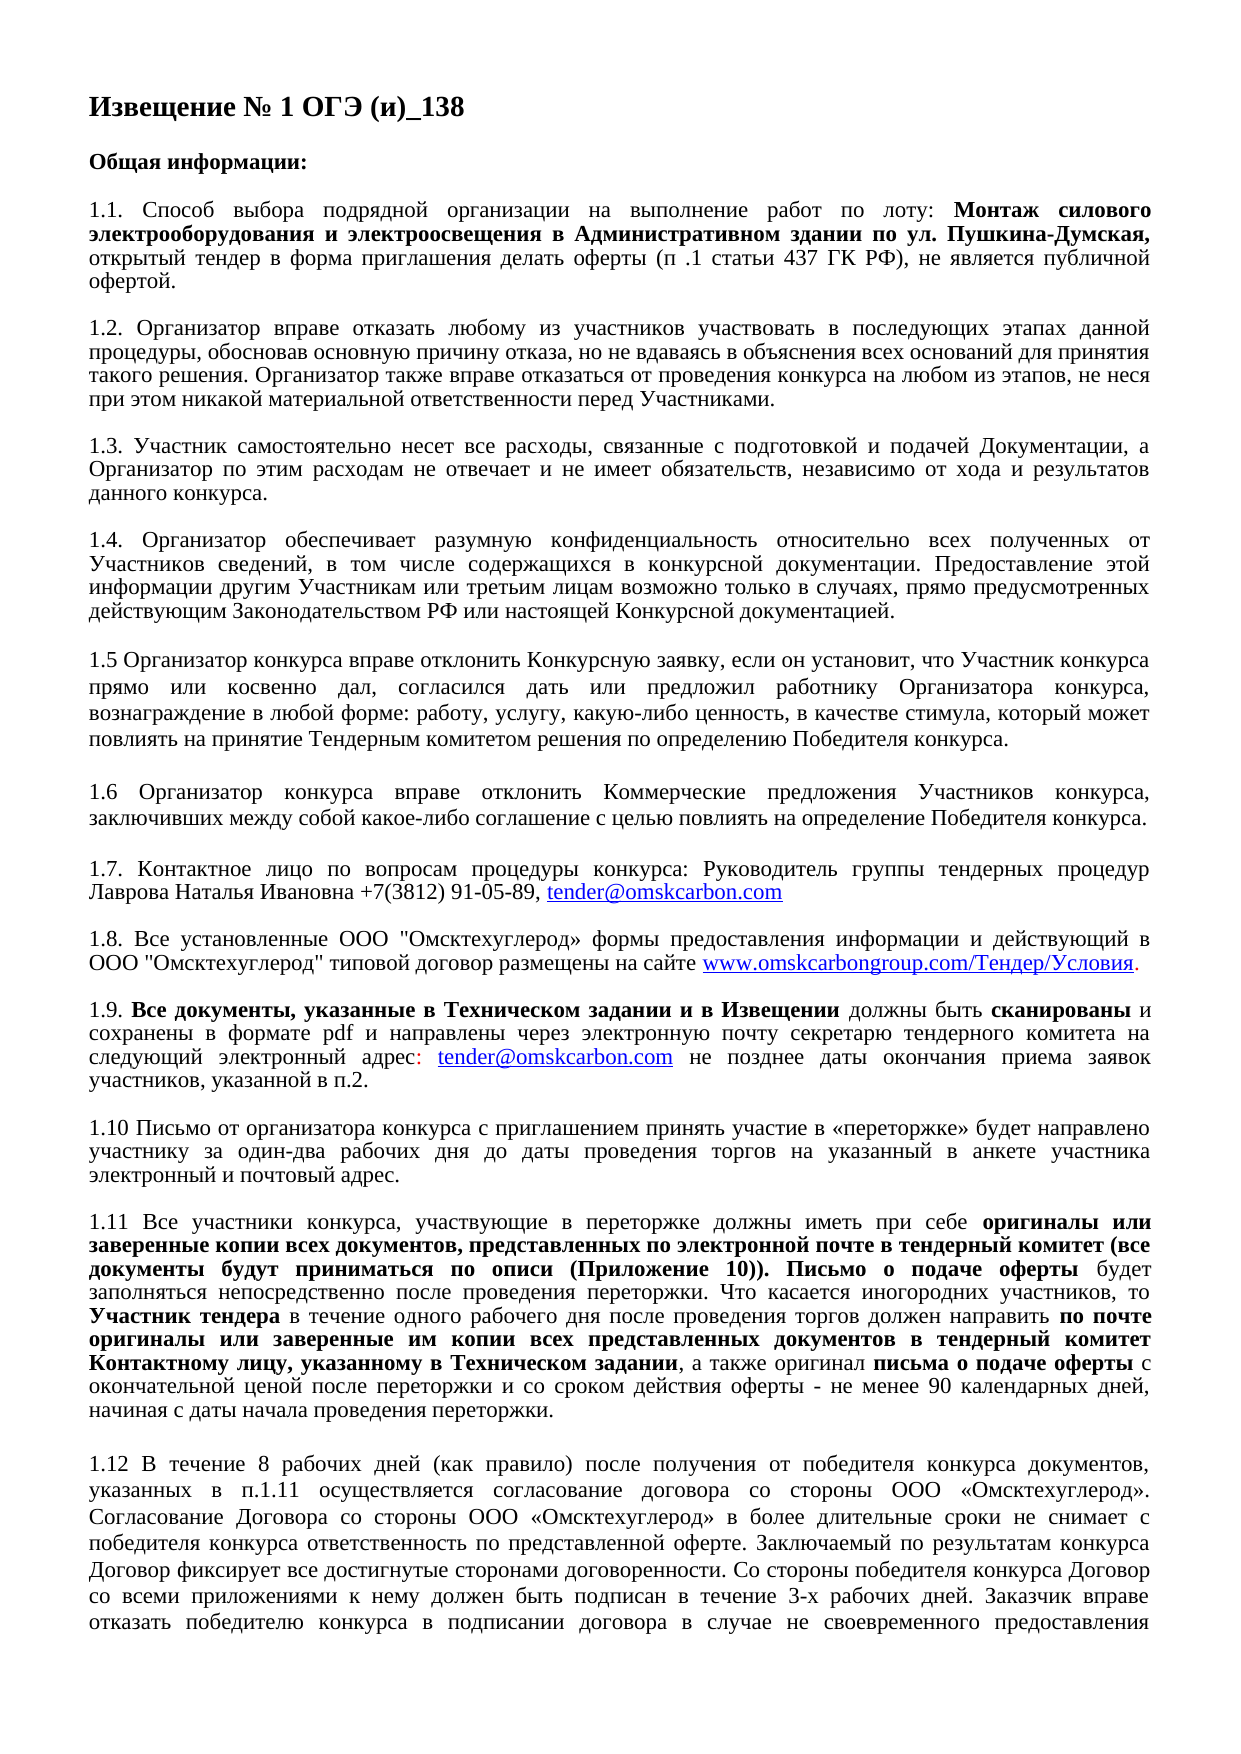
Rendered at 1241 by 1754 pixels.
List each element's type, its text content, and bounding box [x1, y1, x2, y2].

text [89, 1450, 1152, 1635]
text 1.6 Организатор конкурса вправе отклонить Коммерческие предложения Участников конкурса, заключивших между собой какое-либо соглашение с целью повлиять на определение Победителя конкурса. [89, 778, 1152, 831]
text 1.11 Все участники конкурса, участвующие в переторжке должны иметь при себе оригиналы или заверенные копии всех документов, представленных по электронной почте в тендерный комитет (все документы будут приниматься по описи (Приложение 10)). Письмо о подаче оферты будет заполняться непосредственно после проведения переторжки. Что касается иногородних участников, то Участник тендера в течение одного рабочего дня после проведения торгов должен направить по почте оригиналы или заверенные им копии всех представленных документов в тендерный комитет Контактному лицу, указанному в Техническом задании, а также оригинал письма о подаче оферты с окончательной ценой после переторжки и со сроком действия оферты - не менее 90 календарных дней, начиная с даты начала проведения переторжки. [89, 1210, 1152, 1422]
text Извещение № 1 ОГЭ (и)_138 [89, 89, 1152, 122]
text 1.8. Все установленные ООО "Омсктехуглерод» формы предоставления информации и действующий в ООО "Омсктехуглерод" типовой договор размещены на сайте www.omskcarbongroup.com/Тендер/Условия. [89, 928, 1152, 975]
text Общая информации: [89, 148, 1152, 174]
text 1.2. Организатор вправе отказать любому из участников участвовать в последующих этапах данной процедуры, обосновав основную причину отказа, но не вдаваясь в объяснения всех оснований для принятия такого решения. Организатор также вправе отказаться от проведения конкурса на любом из этапов, не неся при этом никакой материальной ответственности перед Участниками. [89, 317, 1152, 411]
text 1.4. Организатор обеспечивает разумную конфиденциальность относительно всех полученных от Участников сведений, в том числе содержащихся в конкурсной документации. Предоставление этой информации другим Участникам или третьим лицам возможно только в случаях, прямо предусмотренных действующим Законодательством РФ или настоящей Конкурсной документацией. [89, 529, 1152, 623]
text 1.9. Все документы, указанные в Техническом задании и в Извещении должны быть сканированы и сохранены в формате pdf и направлены через электронную почту секретарю тендерного комитета на следующий электронный адрес: tender@omskcarbon.com не позднее даты окончания приема заявок участников, указанной в п.2. [89, 998, 1152, 1093]
text 1.5 Организатор конкурса вправе отклонить Конкурсную заявку, если он установит, что Участник конкурса прямо или косвенно дал, согласился дать или предложил работнику Организатора конкурса, вознаграждение в любой форме: работу, услугу, какую-либо ценность, в качестве стимула, который может повлиять на принятие Тендерным комитетом решения по определению Победителя конкурса. [89, 646, 1152, 752]
text 1.1. Способ выбора подрядной организации на выполнение работ по лоту: Монтаж силового электрооборудования и электроосвещения в Административном здании по ул. Пушкина-Думская, открытый тендер в форма приглашения делать оферты (п .1 статьи 437 ГК РФ), не является публичной офертой. [89, 199, 1152, 293]
text 1.10 Письмо от организатора конкурса с приглашением принять участие в «переторжке» будет направлено участнику за один-два рабочих дня до даты проведения торгов на указанный в анкете участника электронный и почтовый адрес. [89, 1116, 1152, 1187]
text 1.3. Участник самостоятельно несет все расходы, связанные с подготовкой и подачей Документации, а Организатор по этим расходам не отвечает и не имеет обязательств, независимо от хода и результатов данного конкурса. [89, 434, 1152, 505]
text 1.7. Контактное лицо по вопросам процедуры конкурса: Руководитель группы тендерных процедур Лаврова Наталья Ивановна +7(3812) 91-05-89, tender@omskcarbon.com [89, 857, 1152, 904]
